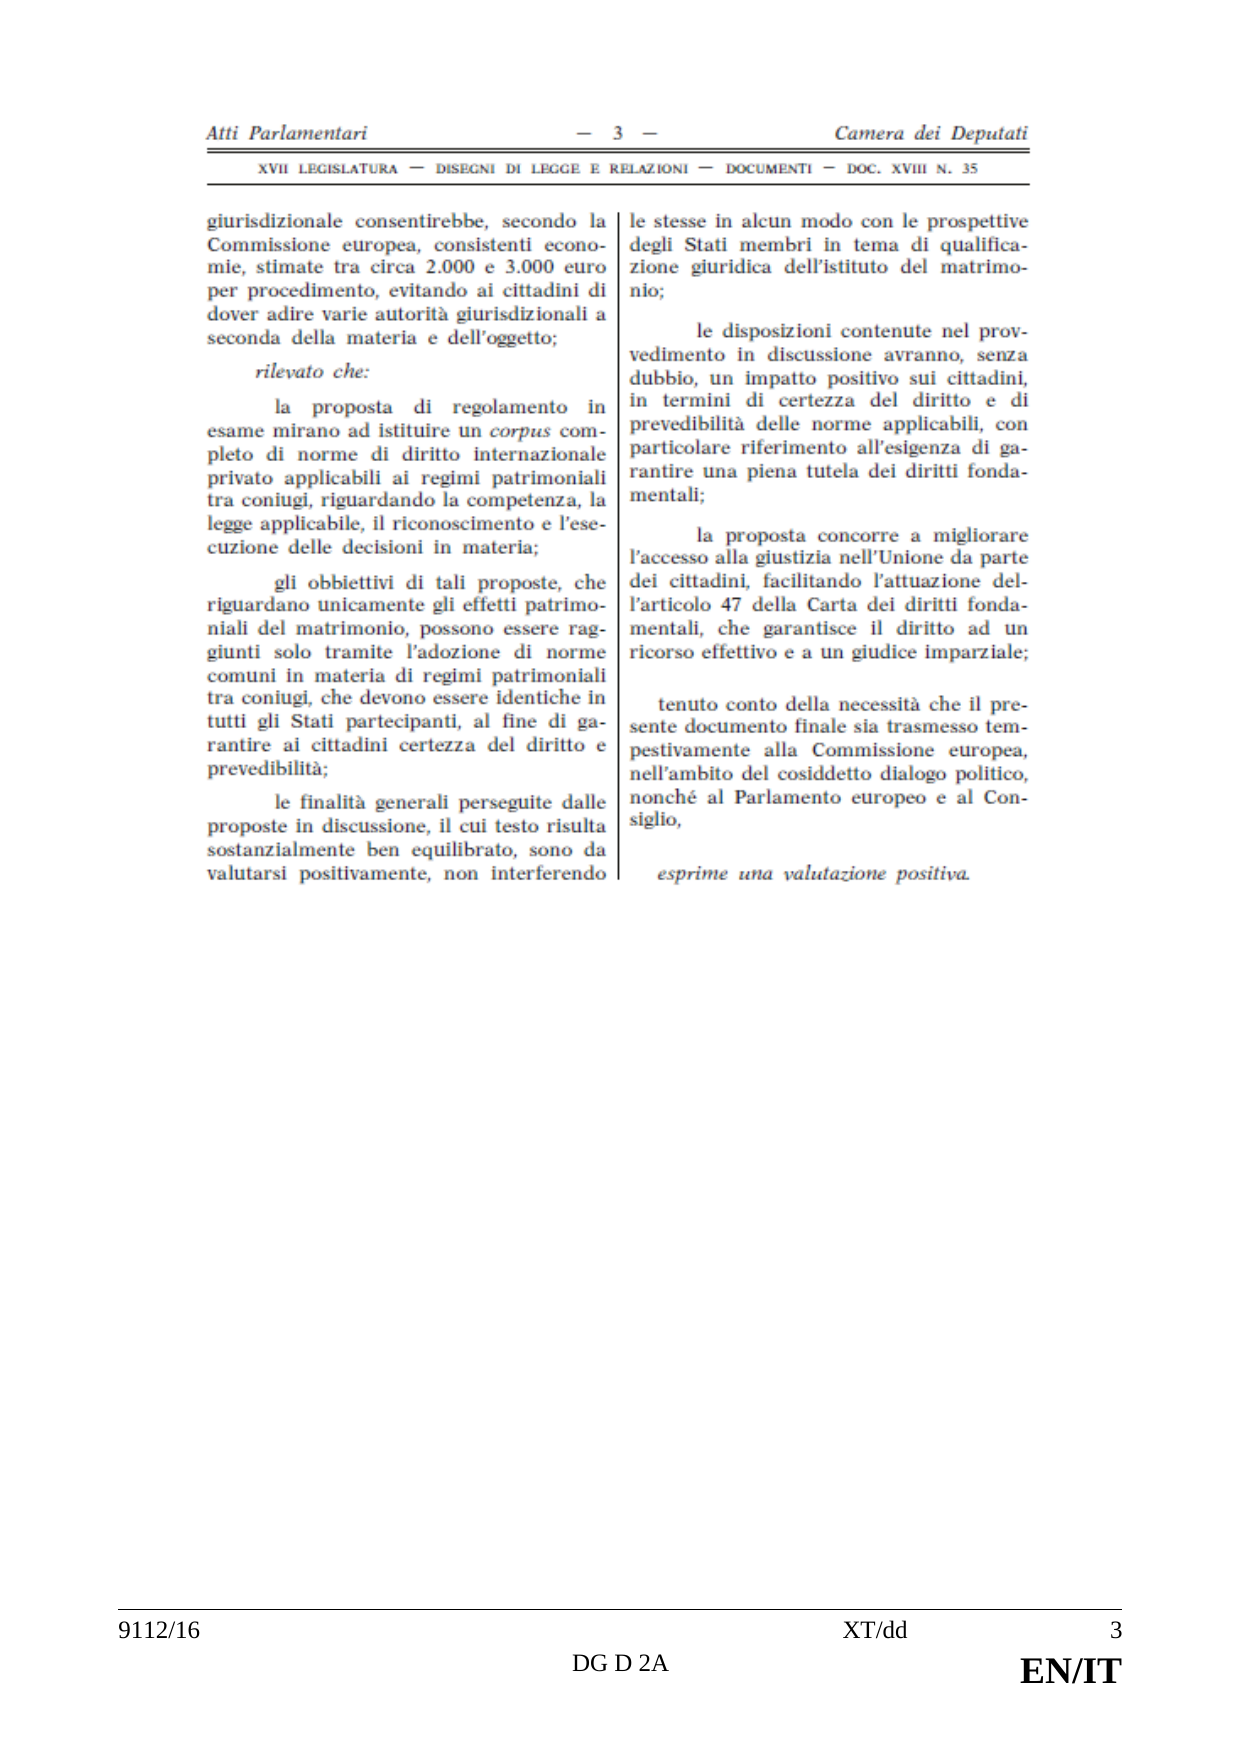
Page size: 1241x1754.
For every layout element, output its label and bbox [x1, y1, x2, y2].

picture [199, 118, 1042, 924]
